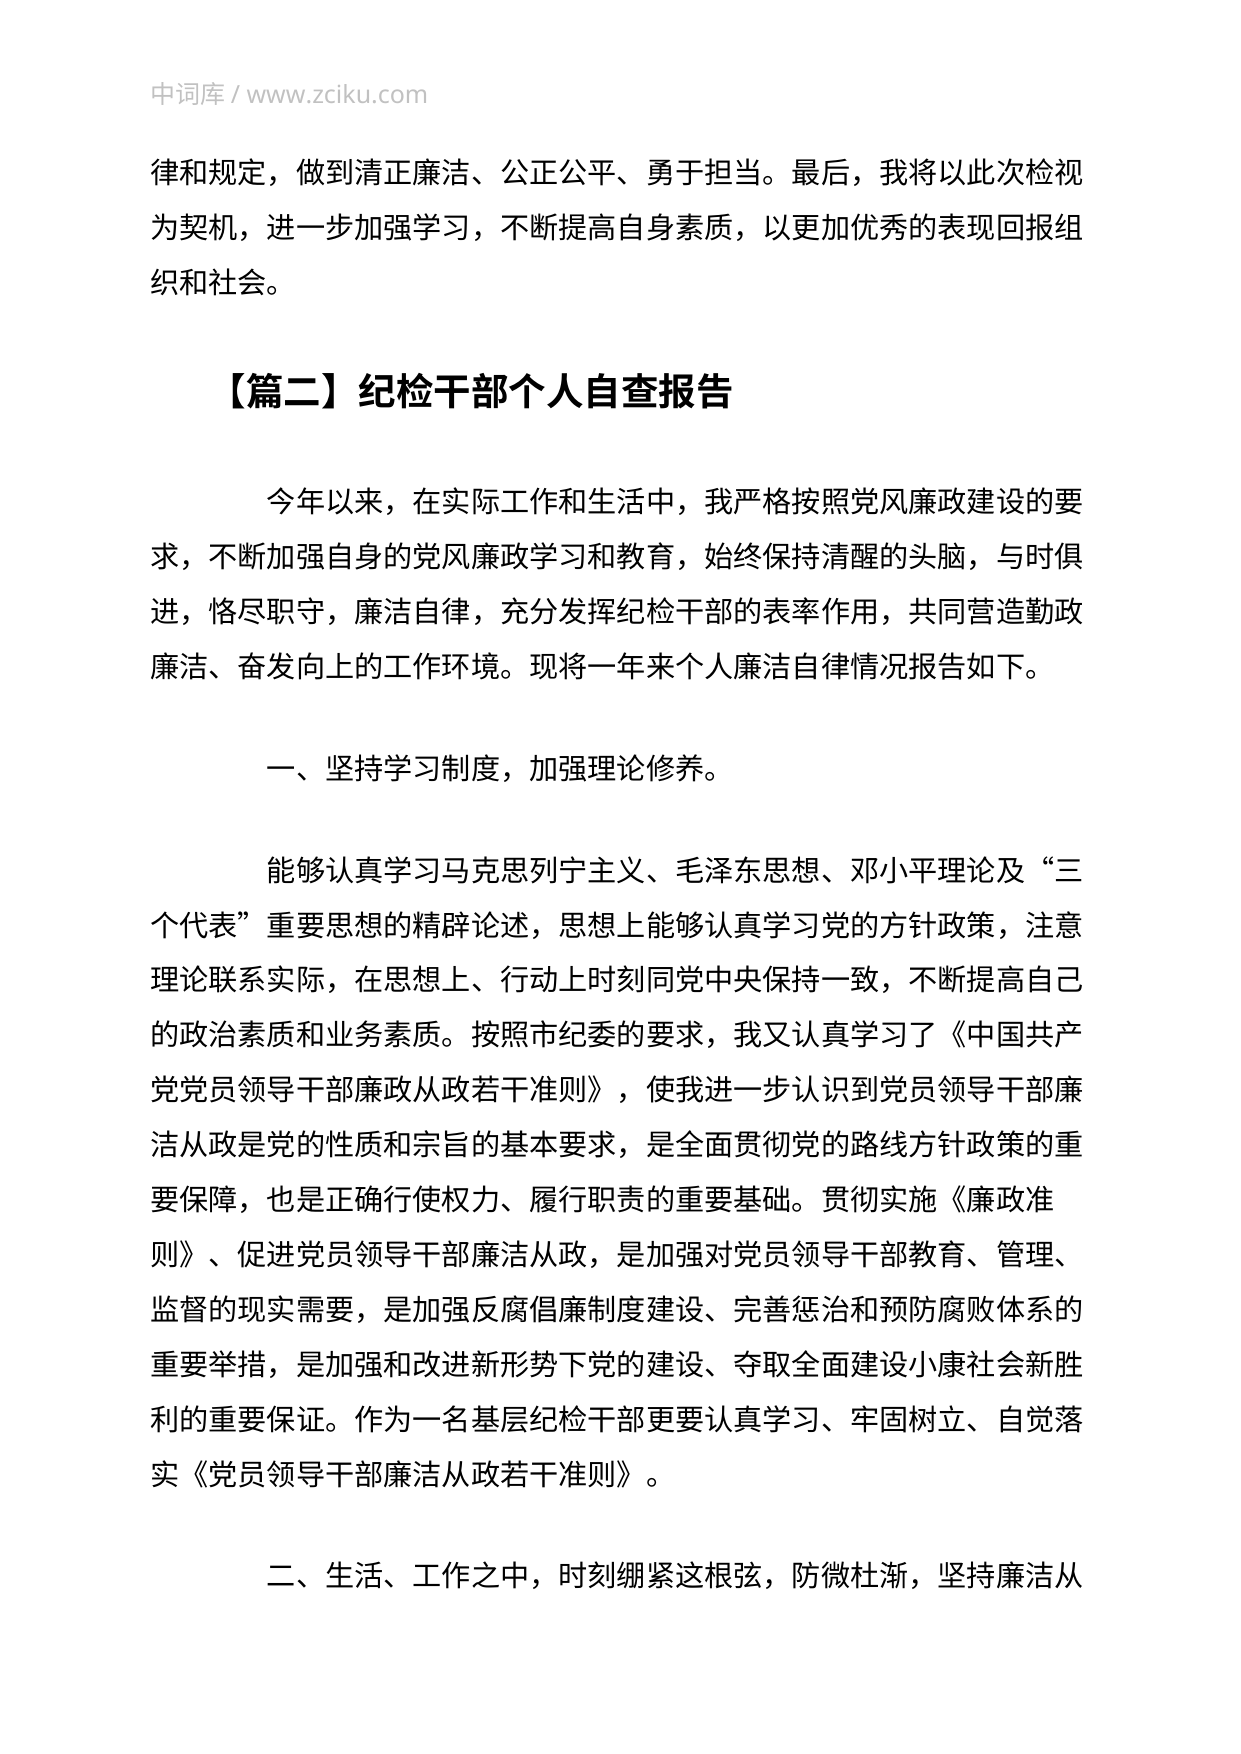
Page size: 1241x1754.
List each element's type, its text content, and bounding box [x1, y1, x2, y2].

text 一、坚持学习制度，加强理论修养。 [150, 745, 1090, 788]
text 今年以来，在实际工作和生活中，我严格按照党风廉政建设的要求，不断加强自身的党风廉政学习和教育，始终保持清醒的头脑，与时俱进，恪尽职守，廉洁自律，充分发挥纪检干部的表率作用，共同营造勤政廉洁、奋发向上的工作环境。现将一年来个人廉洁自律情况报告如下。 [150, 479, 1090, 686]
text 【篇二】纪检干部个人自查报告 [150, 362, 1090, 416]
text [150, 1553, 1090, 1595]
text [150, 150, 1090, 302]
text 能够认真学习马克思列宁主义、毛泽东思想、邓小平理论及“三个代表”重要思想的精辟论述，思想上能够认真学习党的方针政策，注意理论联系实际，在思想上、行动上时刻同党中央保持一致，不断提高自己的政治素质和业务素质。按照市纪委的要求，我又认真学习了《中国共产党党员领导干部廉政从政若干准则》，使我进一步认识到党员领导干部廉洁从政是党的性质和宗旨的基本要求，是全面贯彻党的路线方针政策的重要保障，也是正确行使权力、履行职责的重要基础。贯彻实施《廉政准则》、促进党员领导干部廉洁从政，是加强对党员领导干部教育、管理、监督的现实需要，是加强反腐倡廉制度建设、完善惩治和预防腐败体系的重要举措，是加强和改进新形势下党的建设、夺取全面建设小康社会新胜利的重要保证。作为一名基层纪检干部更要认真学习、牢固树立、自觉落实《党员领导干部廉洁从政若干准则》。 [150, 847, 1090, 1493]
